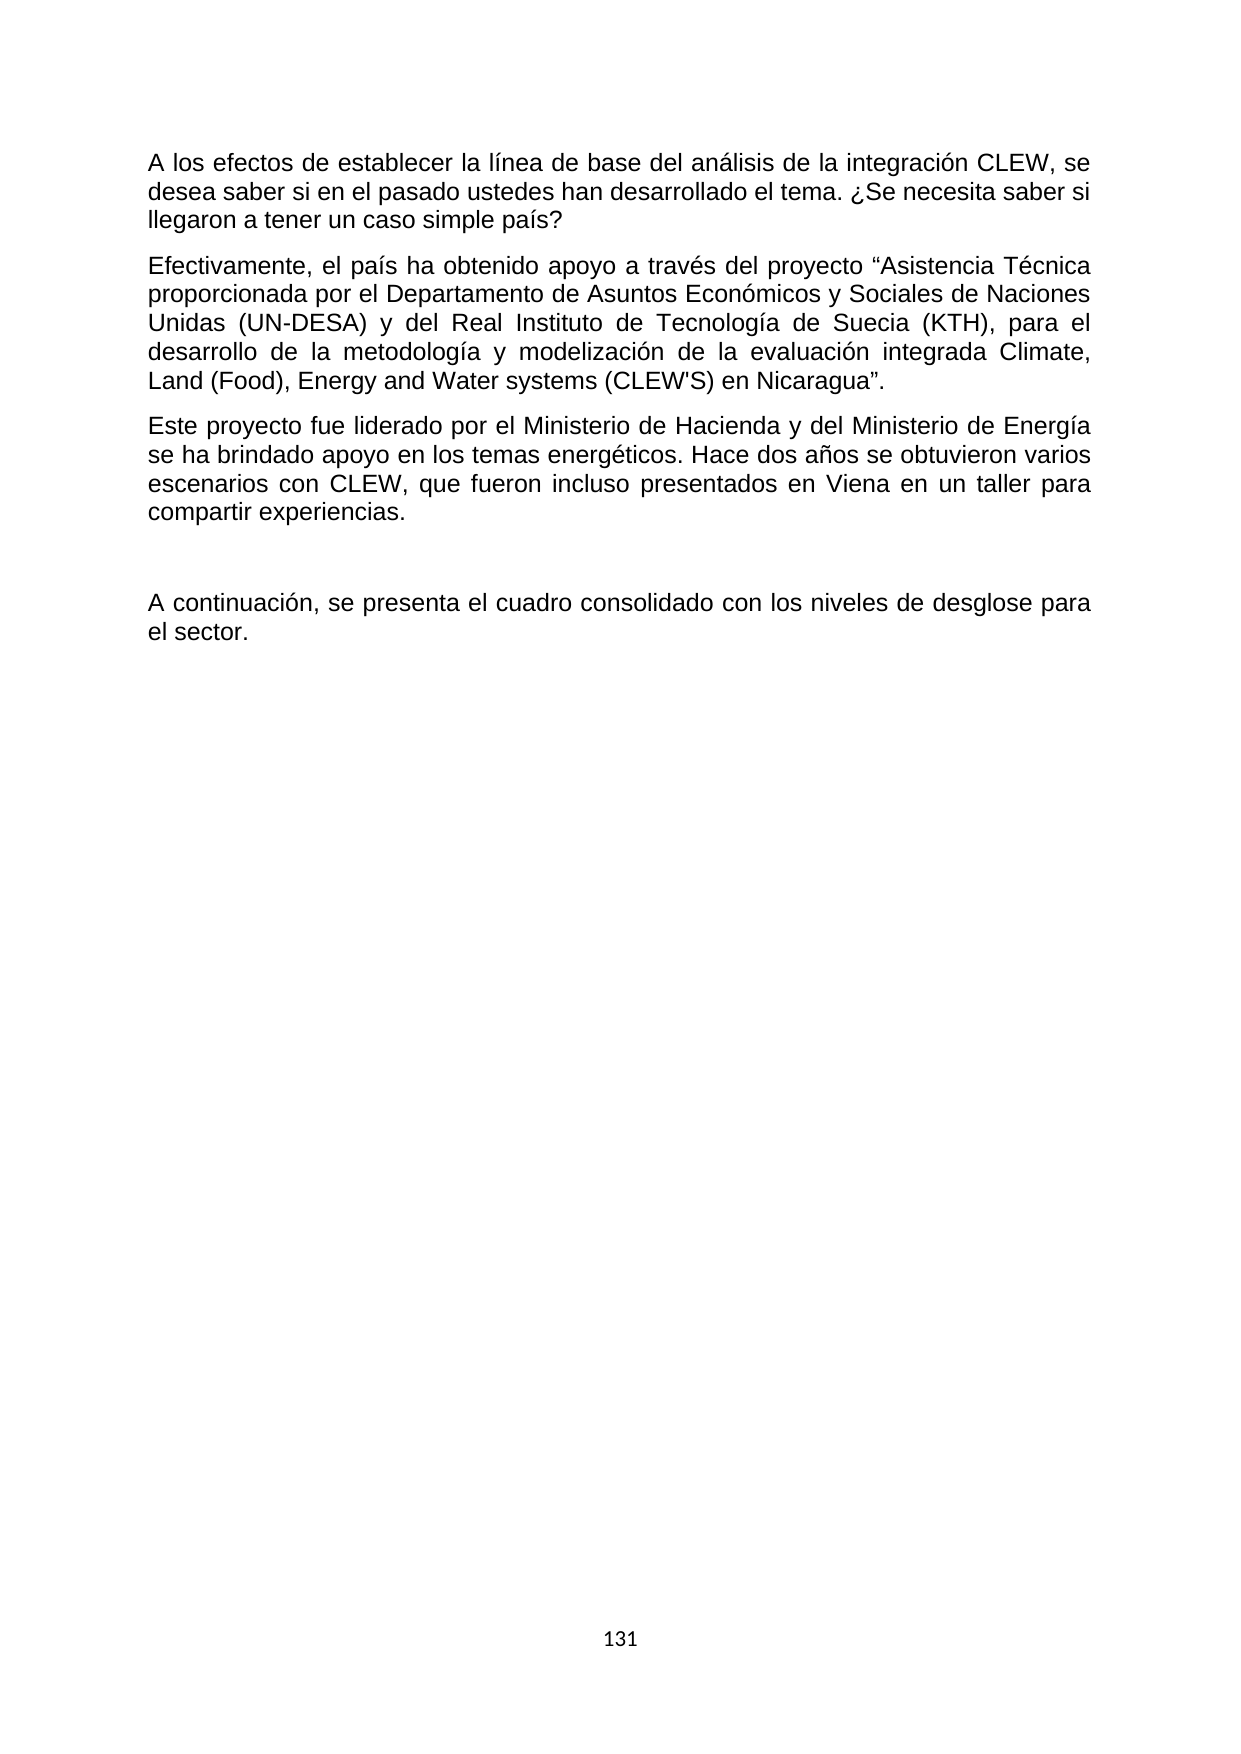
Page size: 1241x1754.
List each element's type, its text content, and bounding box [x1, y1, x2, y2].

text Este proyecto fue liderado por el Ministerio de Hacienda y del Ministerio de Energía se ha brindado apoyo en los temas energéticos. Hace dos años se obtuvieron varios escenarios con CLEW, que fueron incluso presentados en Viena en un taller para compartir experiencias. [148, 411, 1092, 526]
text A continuación, se presenta el cuadro consolidado con los niveles de desglose para el sector. [148, 588, 1092, 646]
text A los efectos de establecer la línea de base del análisis de la integración CLEW, se desea saber si en el pasado ustedes han desarrollado el tema. ¿Se necesita saber si llegaron a tener un caso simple país? [148, 148, 1092, 234]
text Efectivamente, el país ha obtenido apoyo a través del proyecto “Asistencia Técnica proporcionada por el Departamento de Asuntos Económicos y Sociales de Naciones Unidas (UN-DESA) y del Real Instituto de Tecnología de Suecia (KTH), para el desarrollo de la metodología y modelización de la evaluación integrada Climate, Land (Food), Energy and Water systems (CLEW'S) en Nicaragua”. [148, 251, 1092, 394]
